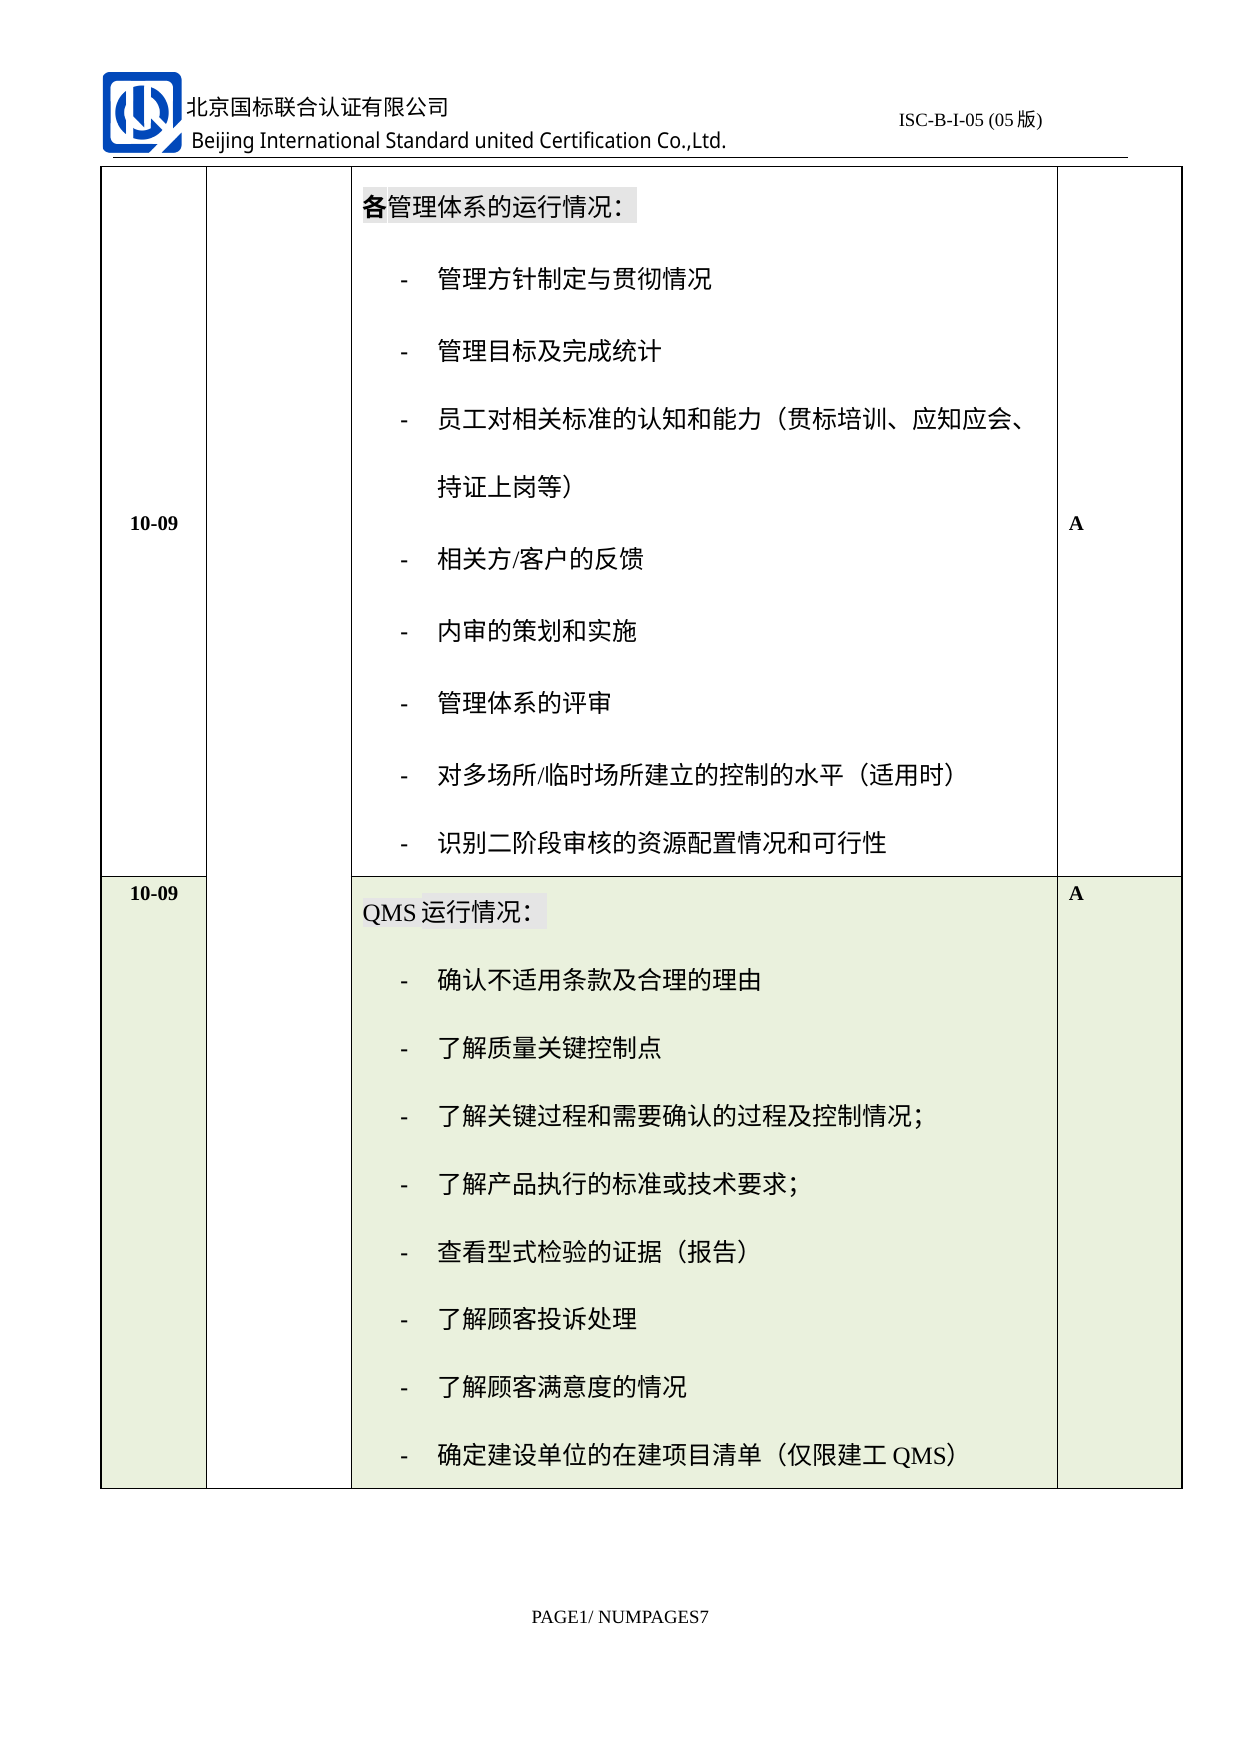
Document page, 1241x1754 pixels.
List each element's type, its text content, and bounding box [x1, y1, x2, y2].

table_cell A [1058, 877, 1181, 1488]
picture [102, 72, 182, 153]
table_cell QMS运行情况： 确认不适用条款及合理的理由 了解质量关键控制点 了解关键过程和需要确认的过程及控制情况； 了解产品执行的标准或技术要求； 查看型式检验的证据（报告） 了解顾客投诉处理 了解顾客满意度的情况 确定建设单位的在建项目清单（仅限建工QMS） [352, 877, 1057, 1488]
table_cell 10-09 [102, 877, 206, 1488]
table_cell 10-09 [102, 167, 206, 876]
table_cell A [1058, 167, 1181, 876]
table_cell 各管理体系的运行情况： 管理方针制定与贯彻情况 管理目标及完成统计 员工对相关标准的认知和能力（贯标培训、应知应会、持证上岗等） 相关方/客户的反馈 内审的策划和实施 管理体系的评审 对多场所/临时场所建立的控制的水平（适用时） 识别二阶段审核的资源配置情况和可行性 [352, 167, 1057, 876]
